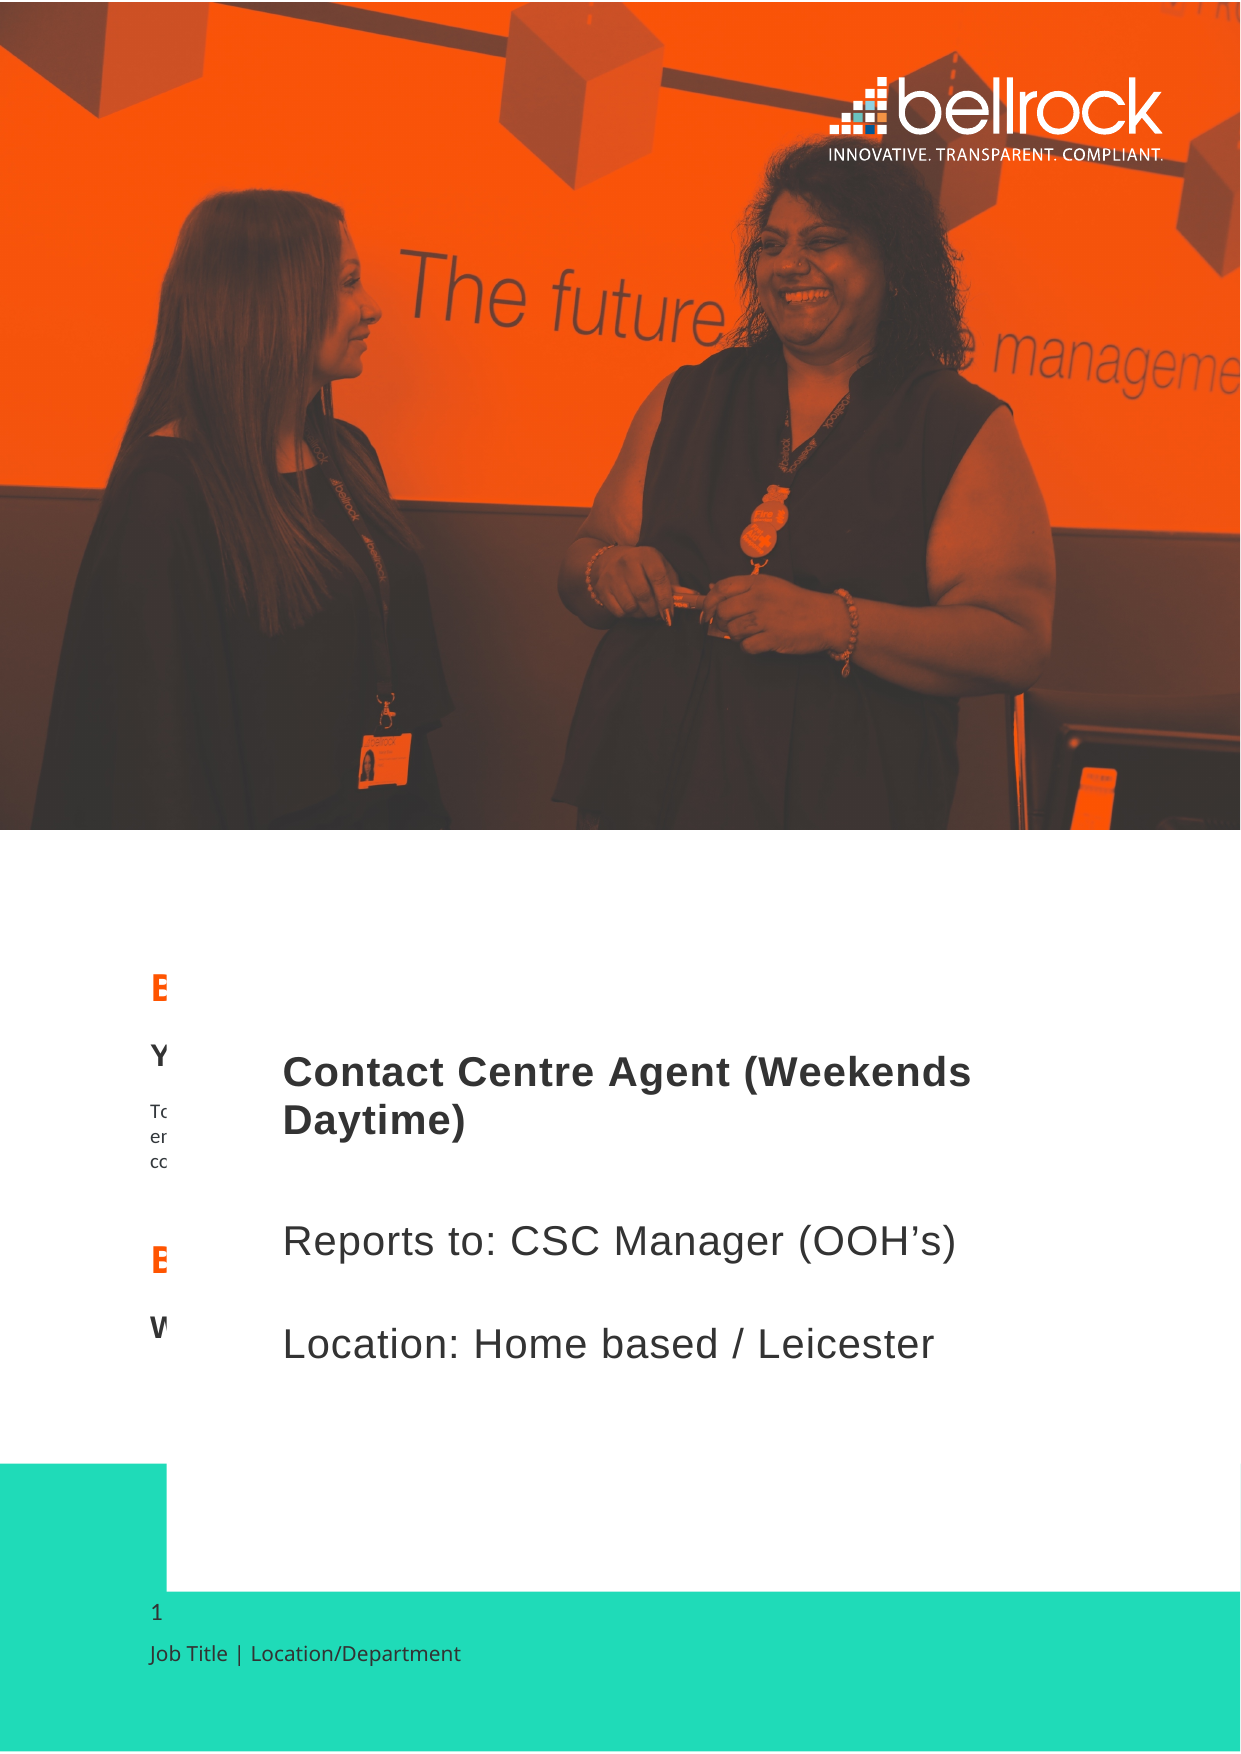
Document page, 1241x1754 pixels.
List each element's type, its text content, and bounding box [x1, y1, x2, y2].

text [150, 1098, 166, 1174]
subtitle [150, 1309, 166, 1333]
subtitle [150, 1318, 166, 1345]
picture [0, 2, 1241, 830]
